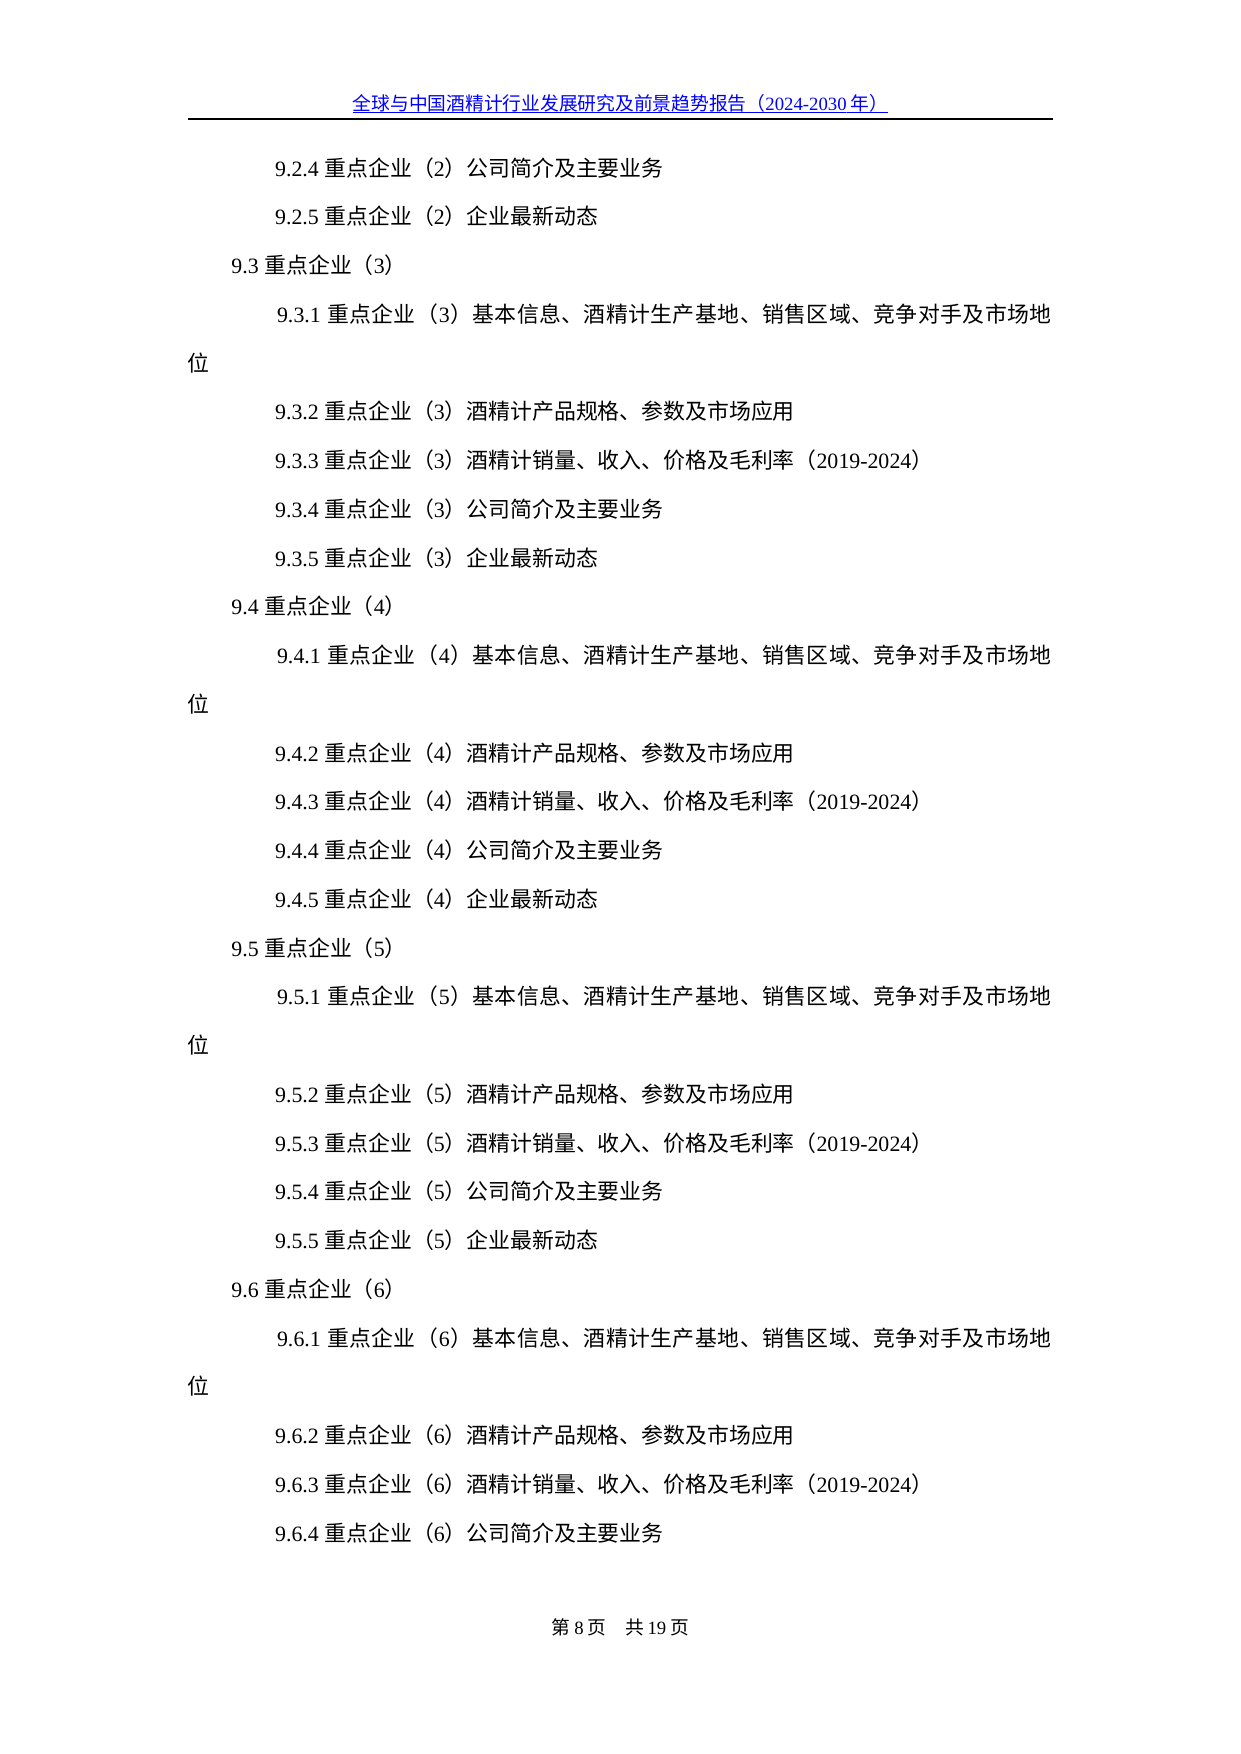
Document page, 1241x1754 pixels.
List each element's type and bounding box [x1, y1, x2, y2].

text [187, 150, 1053, 1548]
